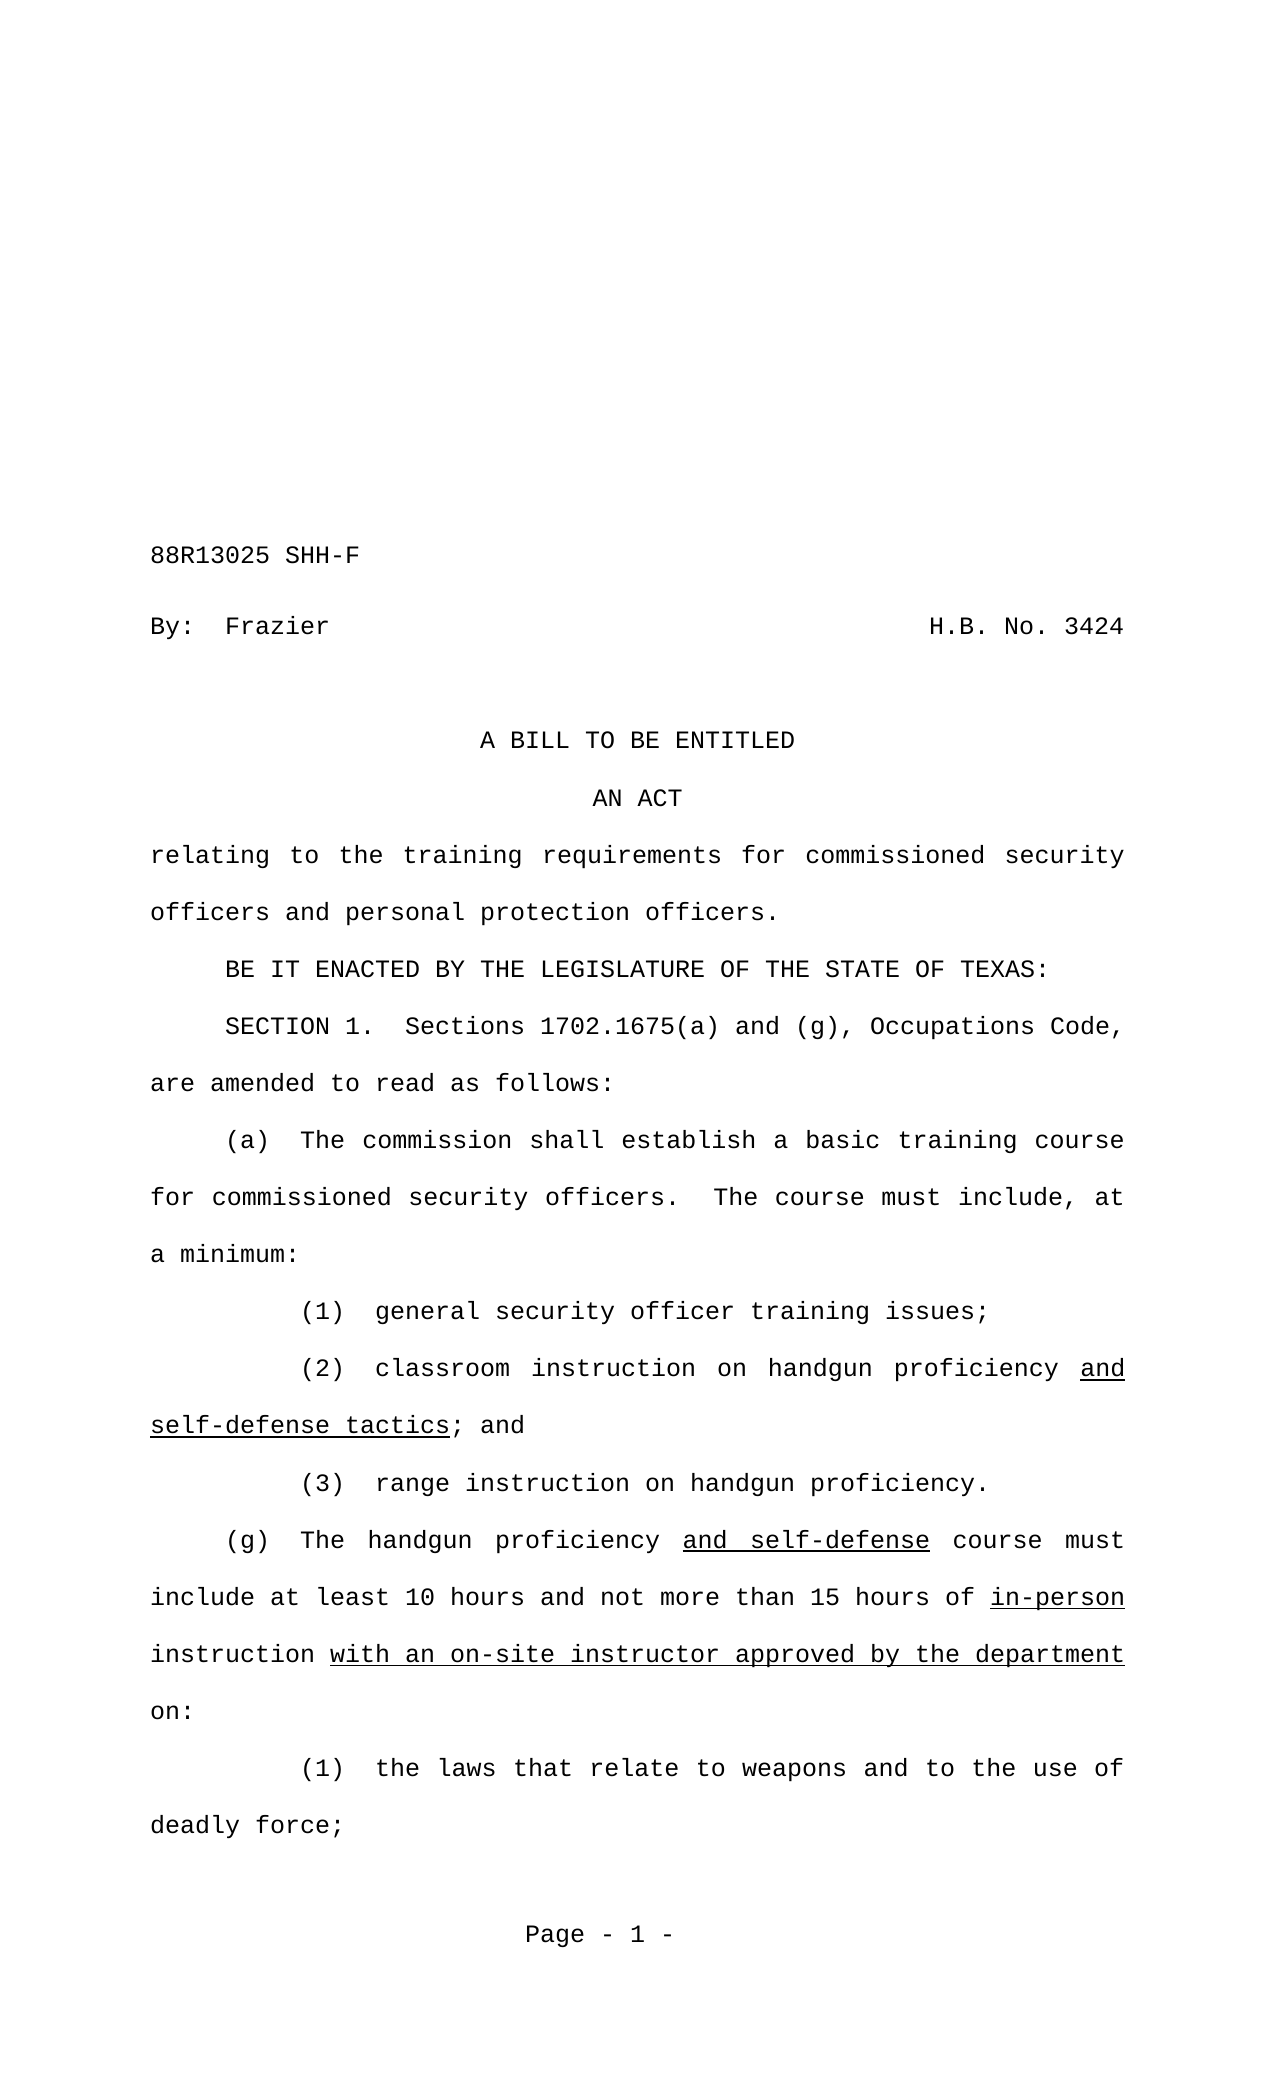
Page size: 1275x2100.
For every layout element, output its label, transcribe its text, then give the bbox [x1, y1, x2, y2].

text (3) range instruction on handgun proficiency. [150, 1470, 1125, 1498]
text A BILL TO BE ENTITLED [150, 728, 1125, 756]
text (1) general security officer training issues; [150, 1299, 1125, 1327]
text BE IT ENACTED BY THE LEGISLATURE OF THE STATE OF TEXAS: [150, 956, 1125, 985]
text (g) The handgun proficiency and self-defense course must include at least 10 hours and not more than 15 hours of in-person instruction with an on-site instructor approved by the department on: [150, 1527, 1125, 1727]
text (1) the laws that relate to weapons and to the use of deadly force; [150, 1755, 1125, 1841]
text 88R13025 SHH-F [150, 542, 1125, 571]
text SECTION 1. Sections 1702.1675(a) and (g), Occupations Code, are amended to read as follows: [150, 1013, 1125, 1099]
text relating to the training requirements for commissioned security officers and personal protection officers. [150, 842, 1125, 928]
text (a) The commission shall establish a basic training course for commissioned security officers. The course must include, at a minimum: [150, 1127, 1125, 1270]
text (2) classroom instruction on handgun proficiency and self-defense tactics; and [150, 1356, 1125, 1441]
text By: Frazier H.B. No. 3424 [150, 614, 1125, 642]
text AN ACT [150, 785, 1125, 813]
